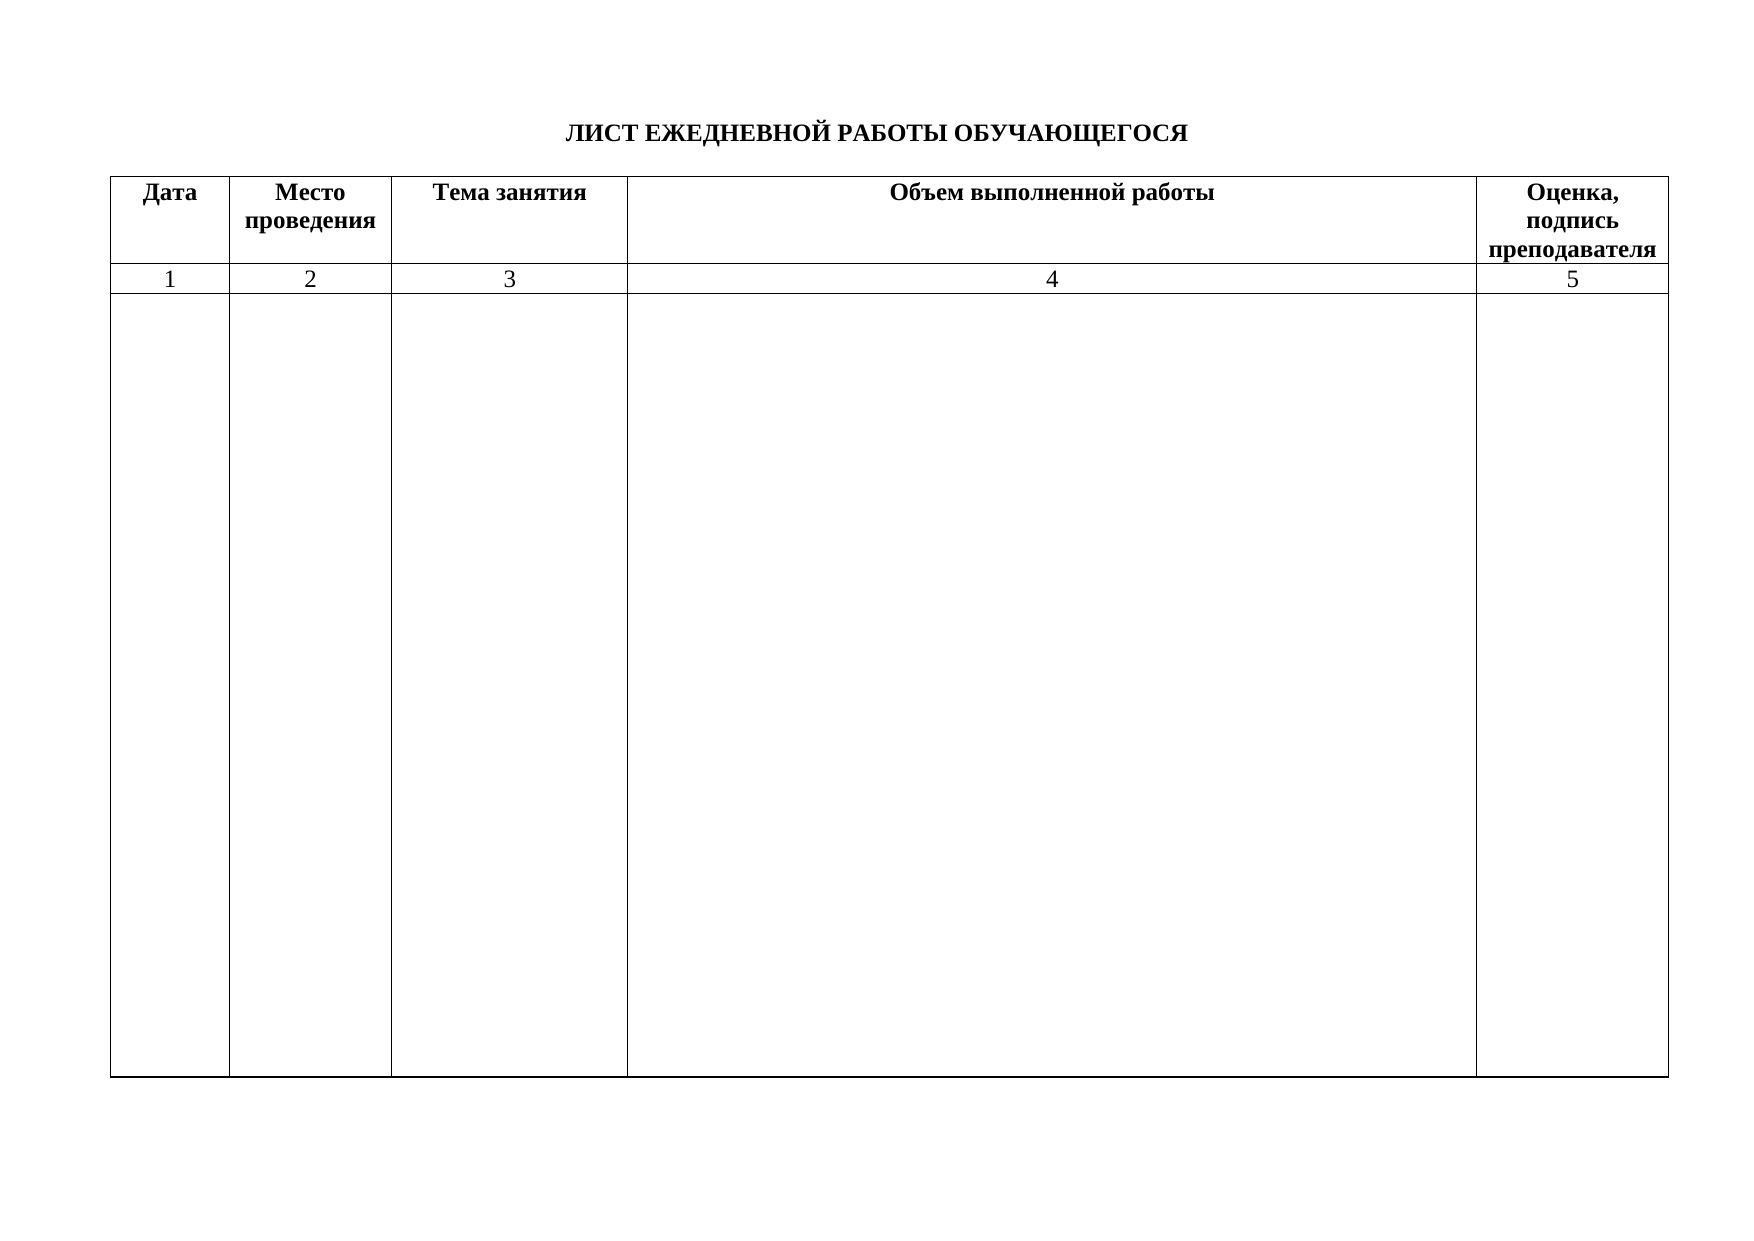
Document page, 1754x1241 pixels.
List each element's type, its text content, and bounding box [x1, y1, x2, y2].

table_cell 1 [111, 264, 229, 293]
table_header Место проведения [230, 177, 391, 263]
table_cell 3 [392, 264, 627, 293]
table_cell [230, 294, 391, 1076]
table_cell 4 [628, 264, 1476, 293]
table_cell [392, 294, 627, 1076]
table_header Оценка, подпись преподавателя [1477, 177, 1668, 263]
table_cell 2 [230, 264, 391, 293]
table_header Тема занятия [392, 177, 627, 263]
table_header Объем выполненной работы [628, 177, 1476, 263]
table_cell 5 [1477, 264, 1668, 293]
table_cell [628, 294, 1476, 1076]
text ЛИСТ ЕЖЕДНЕВНОЙ РАБОТЫ ОБУЧАЮЩЕГОСЯ [118, 118, 1636, 147]
table_cell [111, 294, 229, 1076]
table_header Дата [111, 177, 229, 263]
table_cell [1477, 294, 1668, 1076]
